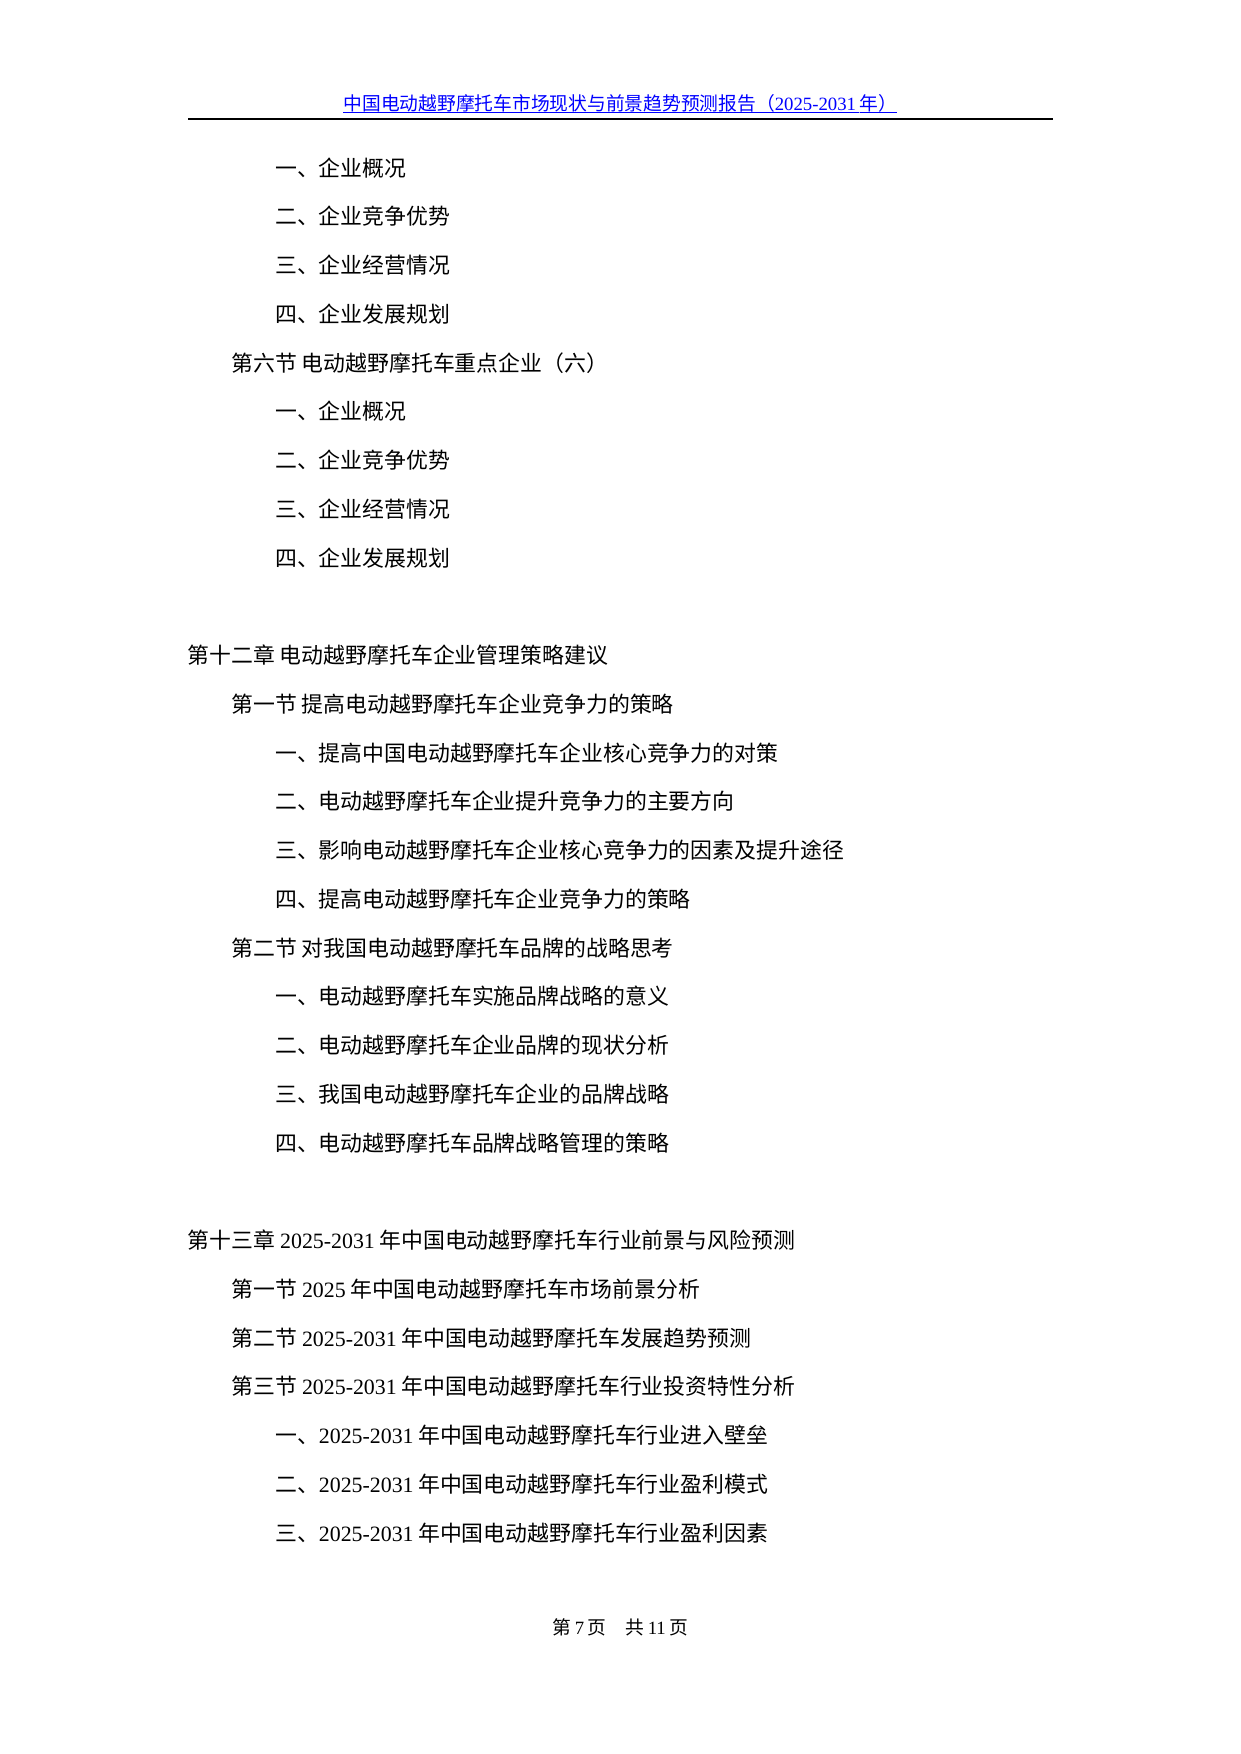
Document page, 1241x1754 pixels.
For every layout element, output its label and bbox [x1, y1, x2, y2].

text [187, 150, 1053, 1548]
